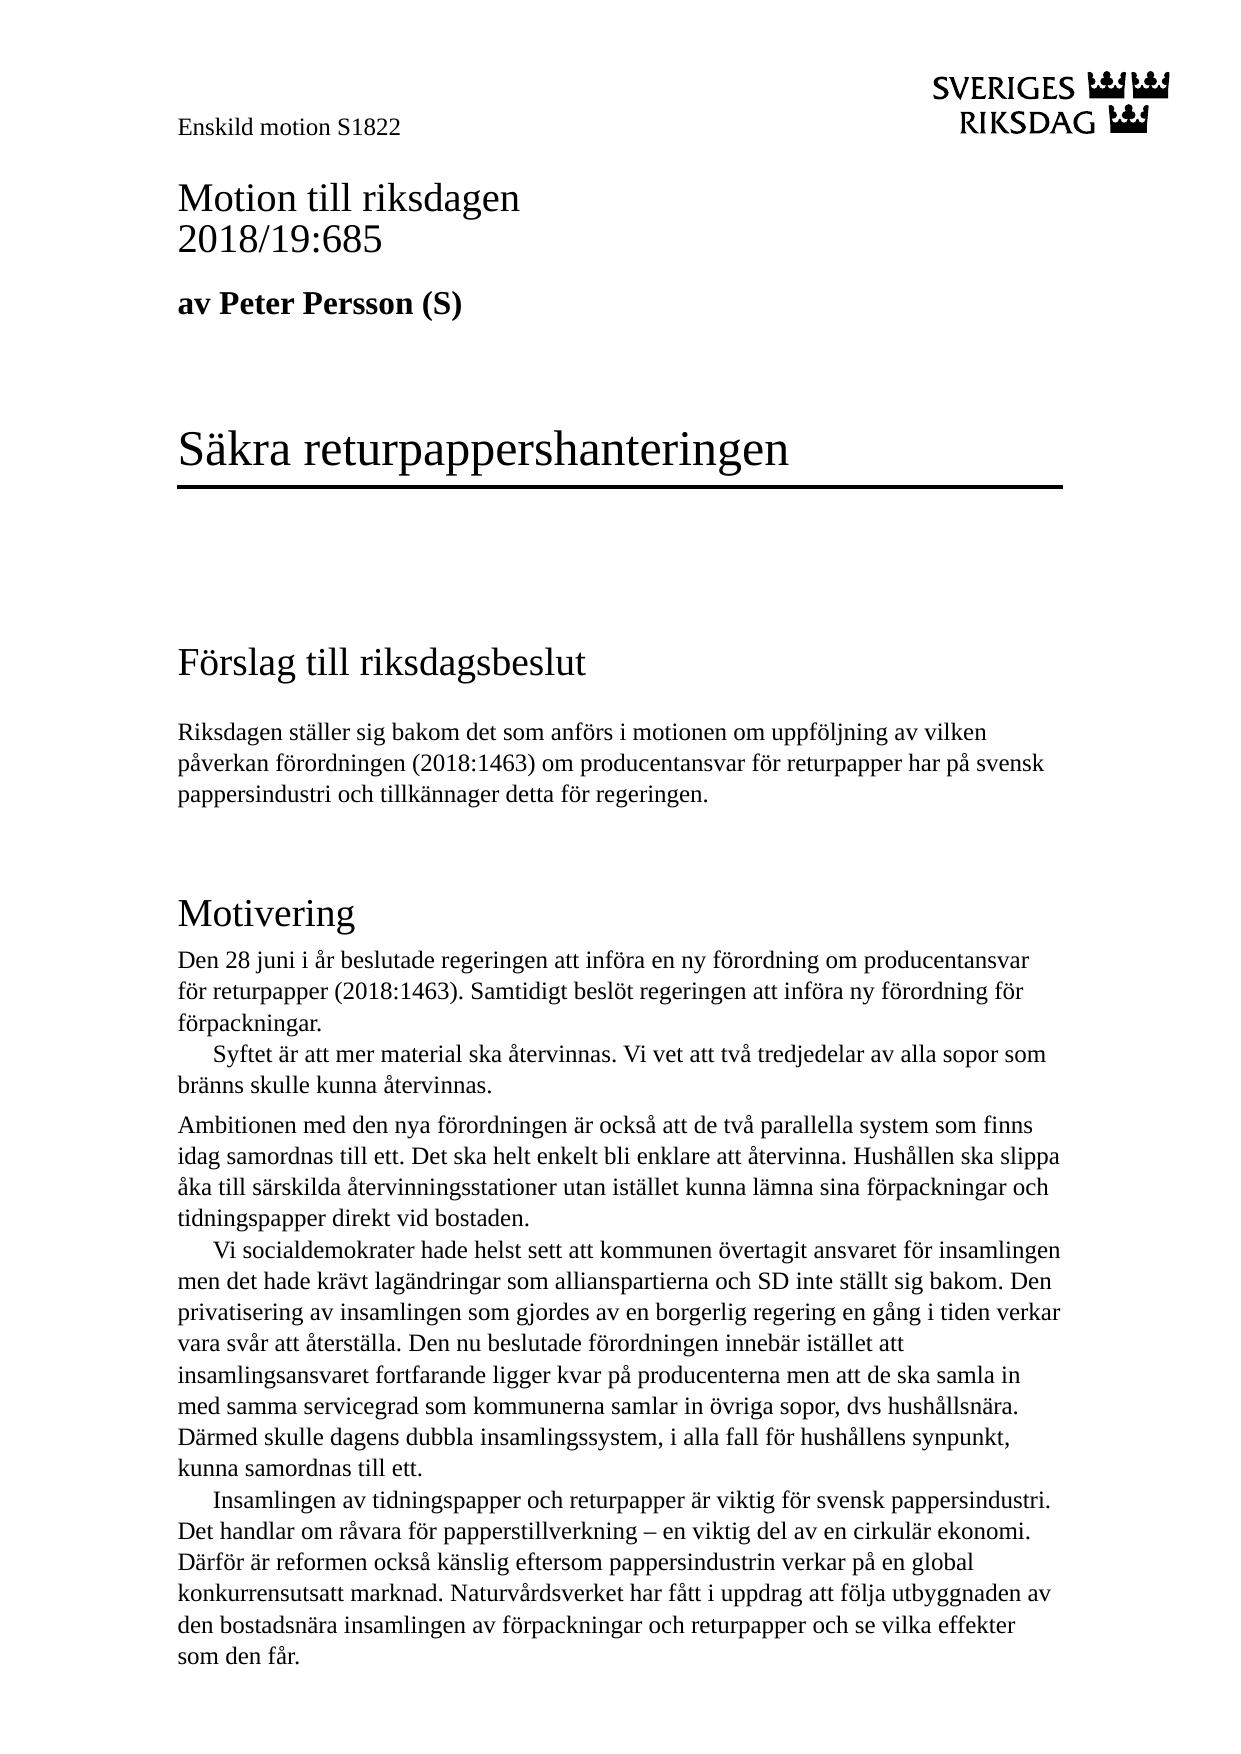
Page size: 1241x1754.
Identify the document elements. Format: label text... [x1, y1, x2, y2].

text Den 28 juni i år beslutade regeringen att införa en ny förordning om producentansvar för returpapper (2018:1463). Samtidigt beslöt regeringen att införa ny förordning för förpackningar. [177, 943, 1063, 1036]
text Vi socialdemokrater hade helst sett att kommunen övertagit ansvaret för insamlingen men det hade krävt lagändringar som allianspartierna och SD inte ställt sig bakom. Den privatisering av insamlingen som gjordes av en borgerlig regering en gång i tiden verkar vara svår att återställa. Den nu beslutade förordningen innebär istället att insamlingsansvaret fortfarande ligger kvar på producenterna men att de ska samla in med samma servicegrad som kommunerna samlar in övriga sopor, dvs hushållsnära. Därmed skulle dagens dubbla insamlingssystem, i alla fall för hushållens synpunkt, kunna samordnas till ett. [177, 1232, 1063, 1482]
text Ambitionen med den nya förordningen är också att de två parallella system som finns idag samordnas till ett. Det ska helt enkelt bli enklare att återvinna. Hushållen ska slippa åka till särskilda återvinningsstationer utan istället kunna lämna sina förpackningar och tidningspapper direkt vid bostaden. [177, 1107, 1063, 1232]
text Syftet är att mer material ska återvinnas. Vi vet att två tredjedelar av alla sopor som bränns skulle kunna återvinnas. [177, 1036, 1063, 1099]
text Insamlingen av tidningspapper och returpapper är viktig för svensk pappersindustri. Det handlar om råvara för papperstillverkning – en viktig del av en cirkulär ekonomi. Därför är reformen också känslig eftersom pappersindustrin verkar på en global konkurrensutsatt marknad. Naturvårdsverket har fått i uppdrag att följa utbyggnaden av den bostadsnära insamlingen av förpackningar och returpapper och se vilka effekter som den får. [177, 1482, 1063, 1670]
